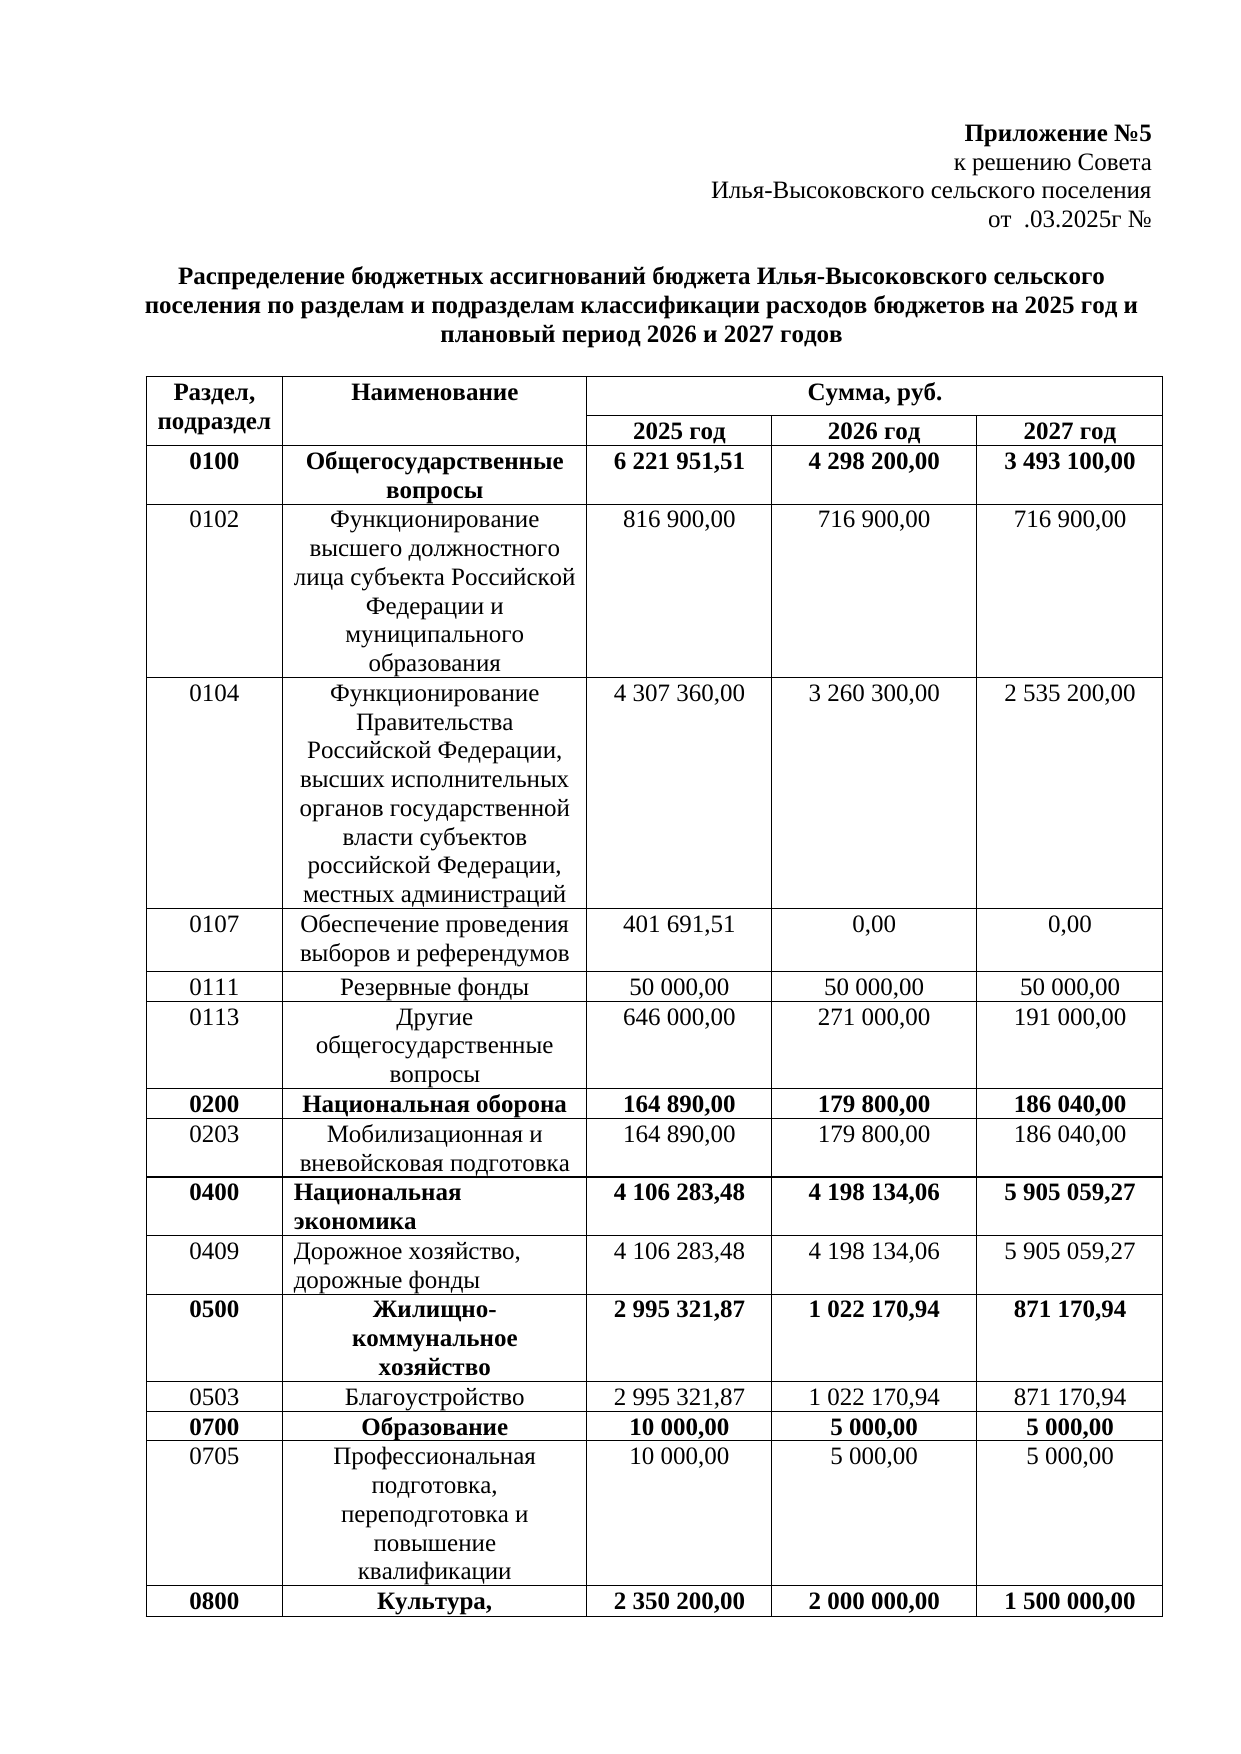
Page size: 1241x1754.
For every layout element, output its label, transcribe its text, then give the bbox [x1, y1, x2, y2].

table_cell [283, 1586, 586, 1616]
table_cell 3 493 100,00 [977, 446, 1162, 503]
table_cell 5 000,00 [977, 1441, 1162, 1585]
table_cell 4 298 200,00 [772, 446, 976, 503]
table_cell 179 800,00 [772, 1089, 976, 1118]
table_cell Обеспечение проведения выборов и референдумов [283, 909, 586, 971]
table_cell 3 260 300,00 [772, 678, 976, 908]
table_cell Благоустройство [283, 1382, 586, 1411]
table_cell Профессиональная подготовка, переподготовка и повышение квалификации [283, 1441, 586, 1585]
table_cell 5 000,00 [772, 1441, 976, 1585]
table_header Наименование [283, 377, 586, 445]
table_cell 4 106 283,48 [587, 1178, 771, 1235]
table_cell 646 000,00 [587, 1002, 771, 1088]
table_cell 164 890,00 [587, 1089, 771, 1118]
table_cell Национальная экономика [283, 1178, 586, 1235]
table_cell 816 900,00 [587, 505, 771, 677]
table_cell 50 000,00 [772, 972, 976, 1001]
table_cell 871 170,94 [977, 1382, 1162, 1411]
table_cell Жилищно-коммунальное хозяйство [283, 1295, 586, 1381]
table_cell 2026 год [772, 416, 976, 445]
table_cell 0400 [147, 1178, 282, 1235]
table_cell 4 106 283,48 [587, 1236, 771, 1293]
text Распределение бюджетных ассигнований бюджета Илья-Высоковского сельского поселения по разделам и подразделам классификации расходов бюджетов на 2025 год и плановый период 2026 и 2027 годов [131, 261, 1152, 347]
table_cell 0,00 [977, 909, 1162, 971]
table_cell 2027 год [977, 416, 1162, 445]
table_cell 0104 [147, 678, 282, 908]
table_cell 2 995 321,87 [587, 1382, 771, 1411]
table_cell 50 000,00 [587, 972, 771, 1001]
table_cell 5 000,00 [977, 1412, 1162, 1440]
table_cell 0700 [147, 1412, 282, 1440]
table_cell 0111 [147, 972, 282, 1001]
table_cell 0107 [147, 909, 282, 971]
table_cell 1 022 170,94 [772, 1382, 976, 1411]
table_header Сумма, руб. [587, 377, 1162, 415]
table_cell Функционирование высшего должностного лица субъекта Российской Федерации и муниципального образования [283, 505, 586, 677]
table_cell 50 000,00 [977, 972, 1162, 1001]
table_cell Функционирование Правительства Российской Федерации, высших исполнительных органов государственной власти субъектов российской Федерации, местных администраций [283, 678, 586, 908]
table_cell 716 900,00 [772, 505, 976, 677]
table_cell 0102 [147, 505, 282, 677]
table_cell 4 198 134,06 [772, 1178, 976, 1235]
table_cell 4 307 360,00 [587, 678, 771, 908]
table_cell 0113 [147, 1002, 282, 1088]
table_cell 2 350 200,00 [587, 1586, 771, 1616]
table_cell 191 000,00 [977, 1002, 1162, 1088]
table_cell 871 170,94 [977, 1295, 1162, 1381]
table_cell 5 000,00 [772, 1412, 976, 1440]
table_cell 0200 [147, 1089, 282, 1118]
table_cell Другие общегосударственные вопросы [283, 1002, 586, 1088]
table_cell 0,00 [772, 909, 976, 971]
table_cell 2 995 321,87 [587, 1295, 771, 1381]
table_cell 10 000,00 [587, 1412, 771, 1440]
table_cell 2025 год [587, 416, 771, 445]
table_cell 1 500 000,00 [977, 1586, 1162, 1616]
table_cell 2 000 000,00 [772, 1586, 976, 1616]
table_cell 716 900,00 [977, 505, 1162, 677]
table_cell 179 800,00 [772, 1119, 976, 1176]
table_cell 0500 [147, 1295, 282, 1381]
table_cell 0503 [147, 1382, 282, 1411]
table_cell 0705 [147, 1441, 282, 1585]
table_cell 10 000,00 [587, 1441, 771, 1585]
table_cell 1 022 170,94 [772, 1295, 976, 1381]
table_cell 0409 [147, 1236, 282, 1293]
table_cell 186 040,00 [977, 1089, 1162, 1118]
table_cell 2 535 200,00 [977, 678, 1162, 908]
table_cell Мобилизационная и вневойсковая подготовка [283, 1119, 586, 1176]
table_cell 0100 [147, 446, 282, 503]
table_cell 5 905 059,27 [977, 1236, 1162, 1293]
table_cell 4 198 134,06 [772, 1236, 976, 1293]
table_cell 401 691,51 [587, 909, 771, 971]
table_cell 186 040,00 [977, 1119, 1162, 1176]
table_cell 5 905 059,27 [977, 1178, 1162, 1235]
table_cell Дорожное хозяйство, дорожные фонды [283, 1236, 586, 1293]
table_cell Общегосударственные вопросы [283, 446, 586, 503]
table_header Раздел, подраздел [147, 377, 282, 445]
table_cell 0203 [147, 1119, 282, 1176]
text Приложение №5 [131, 118, 1152, 147]
table_cell 164 890,00 [587, 1119, 771, 1176]
table_cell Национальная оборона [283, 1089, 586, 1118]
text к решению Совета [131, 147, 1152, 176]
text Илья-Высоковского сельского поселения [131, 176, 1152, 204]
table_cell Образование [283, 1412, 586, 1440]
table_cell 0800 [147, 1586, 282, 1616]
table_cell Резервные фонды [283, 972, 586, 1001]
table_cell 271 000,00 [772, 1002, 976, 1088]
text от .03.2025г № [131, 204, 1152, 233]
table_cell 6 221 951,51 [587, 446, 771, 503]
